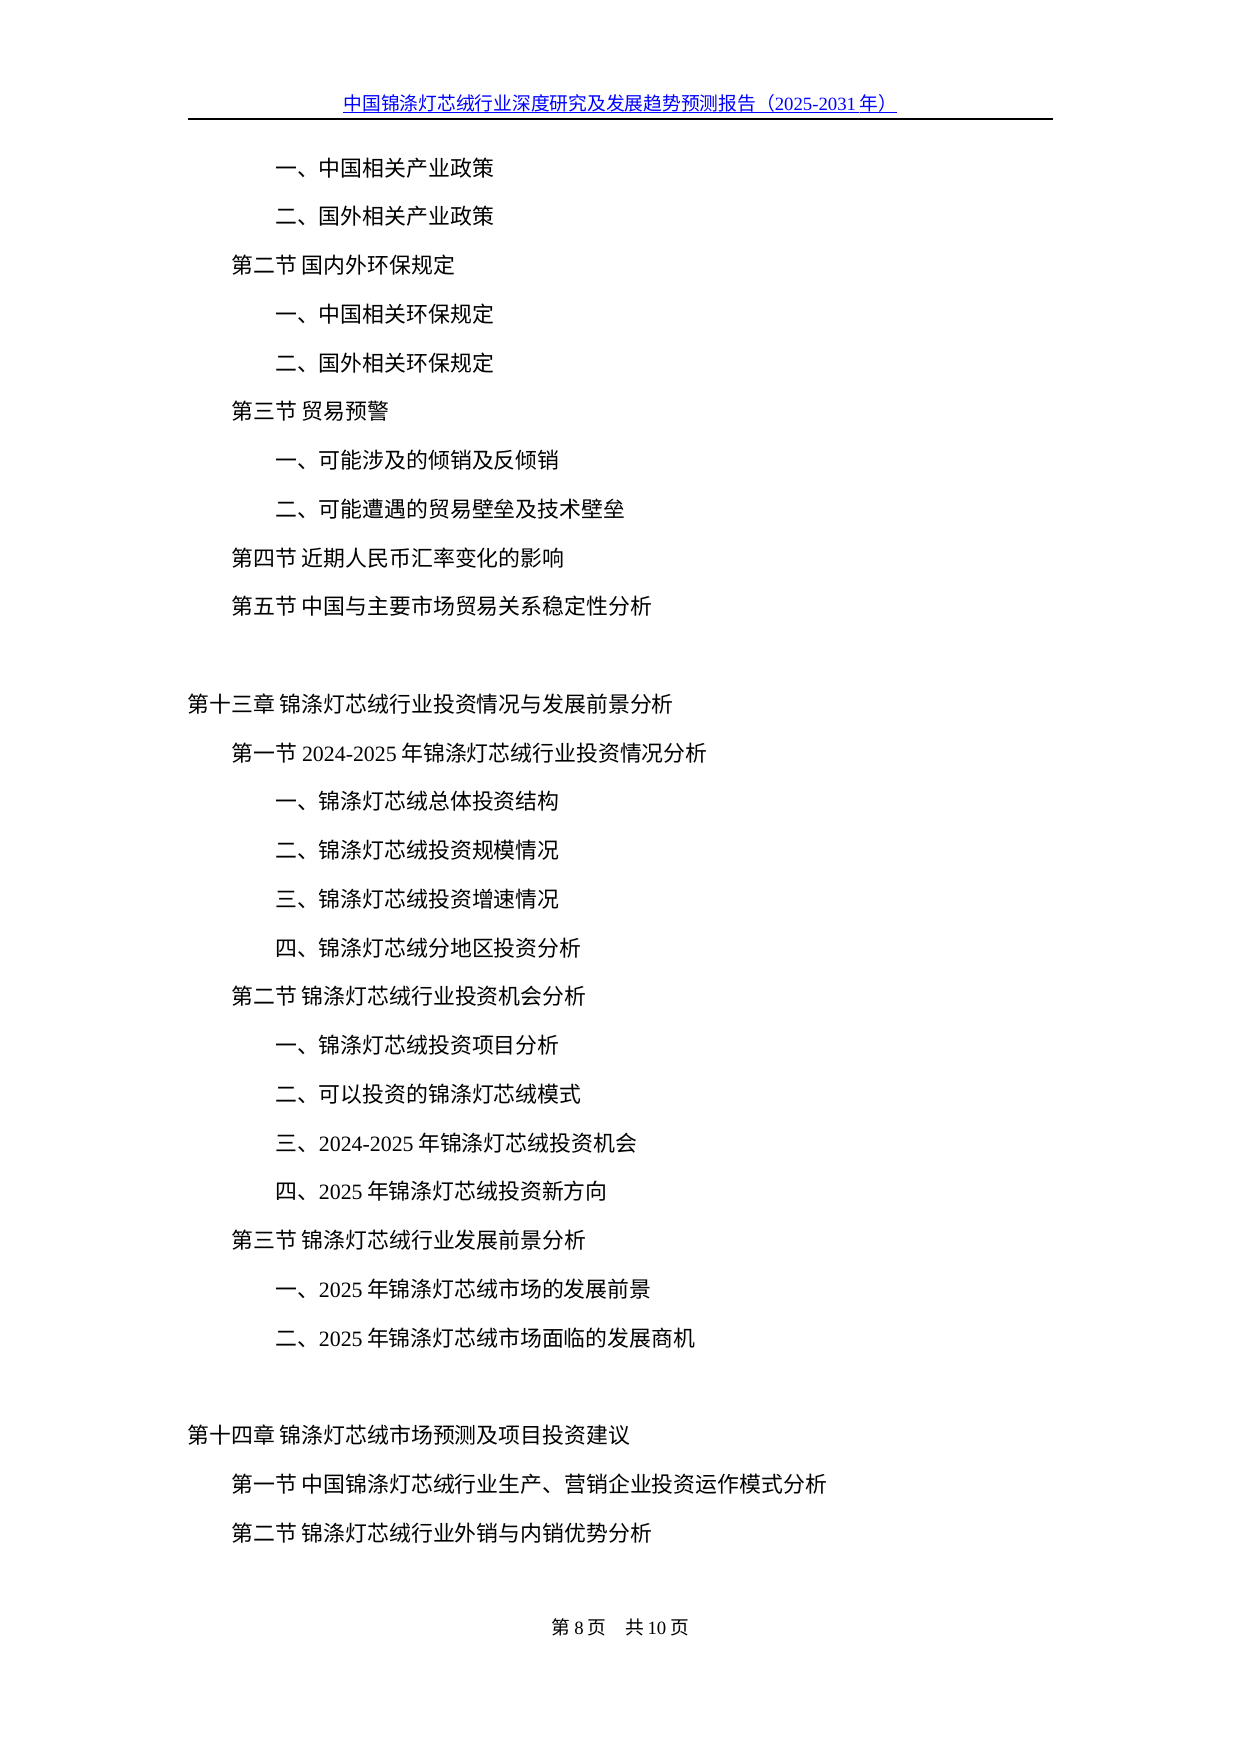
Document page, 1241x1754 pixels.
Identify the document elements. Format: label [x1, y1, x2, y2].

text [187, 150, 1053, 1548]
